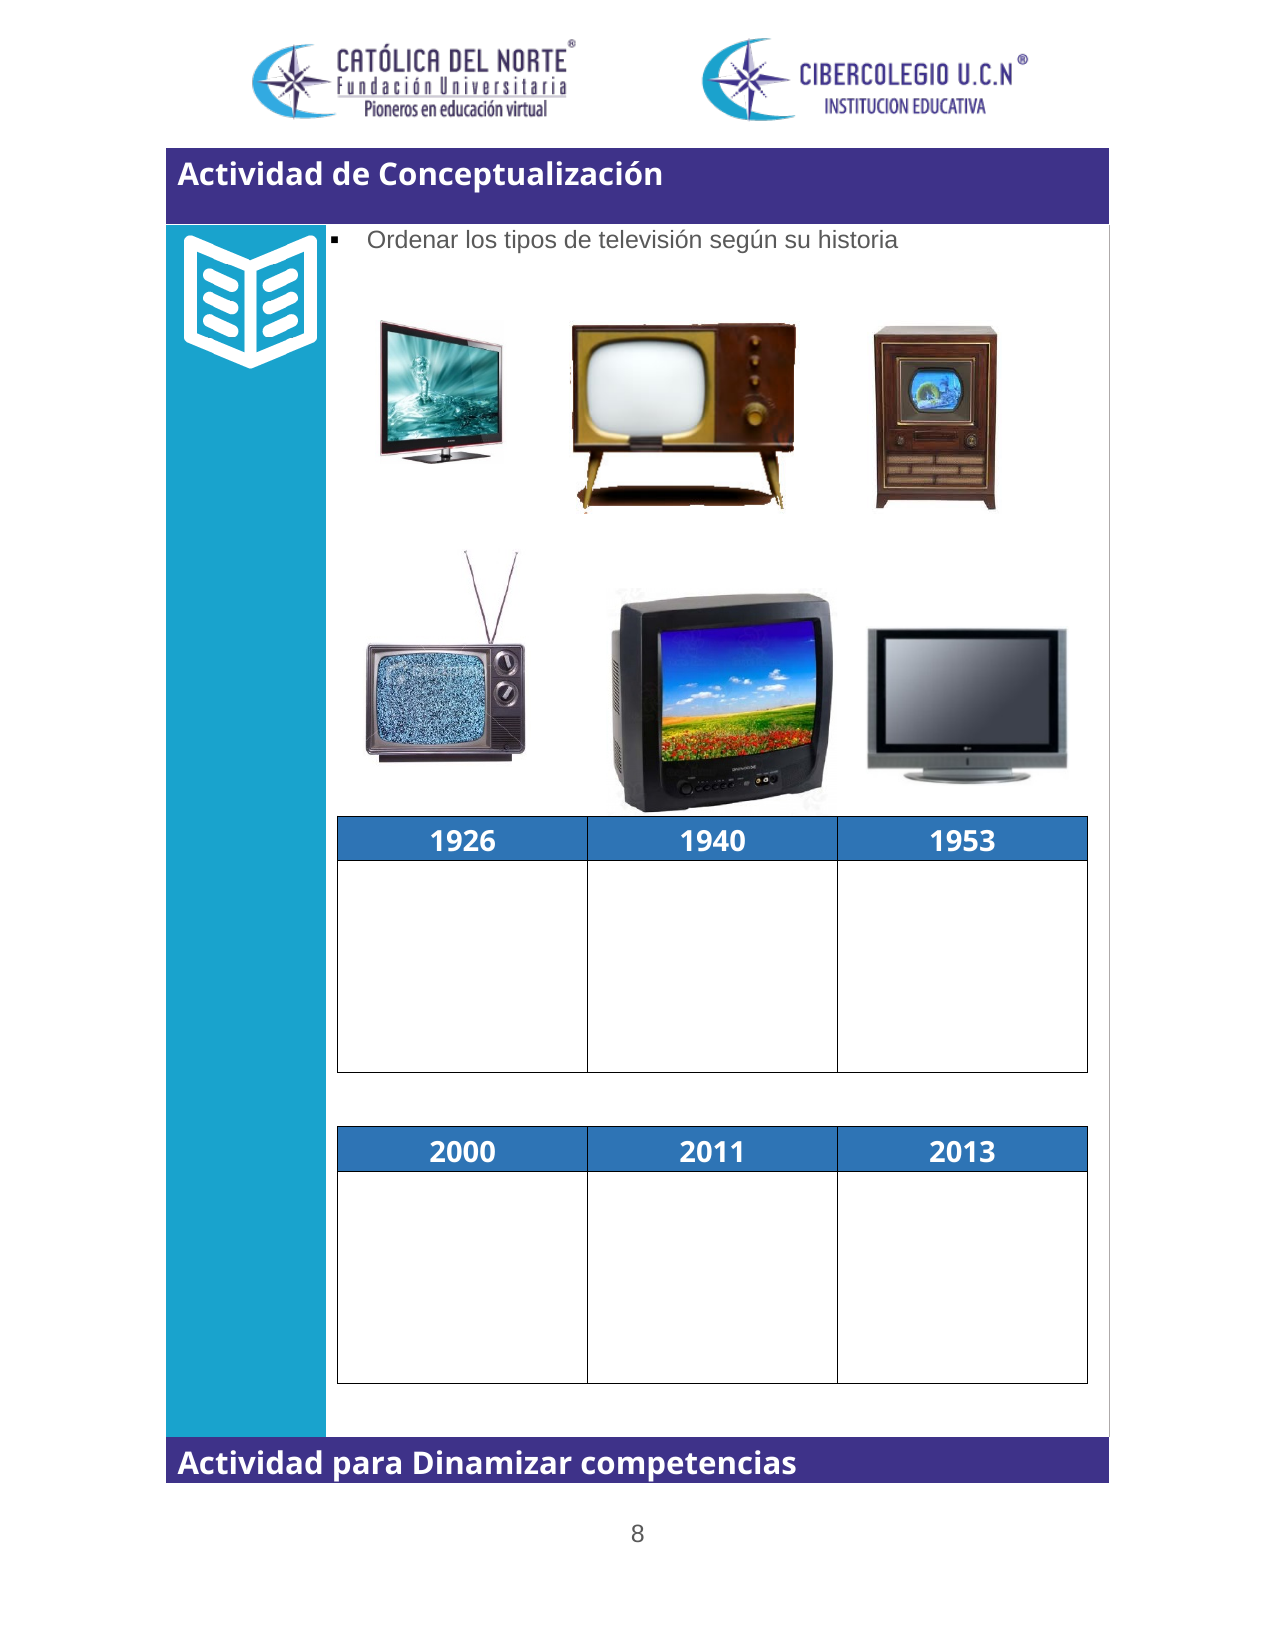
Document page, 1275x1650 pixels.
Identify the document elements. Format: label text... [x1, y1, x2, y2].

table_cell Ordenar los tipos de televisión según su historia [326, 225, 1109, 1437]
picture [606, 588, 838, 816]
picture [212, 22, 615, 135]
table_cell Actividad para Dinamizar competencias [166, 1437, 1109, 1483]
picture [375, 320, 509, 464]
picture [177, 228, 323, 374]
table_cell Actividad de Conceptualización [166, 148, 1109, 224]
picture [672, 25, 1057, 133]
picture [867, 320, 1002, 516]
picture [568, 320, 800, 517]
picture [865, 626, 1070, 786]
table_cell [166, 225, 326, 1437]
picture [362, 548, 532, 767]
